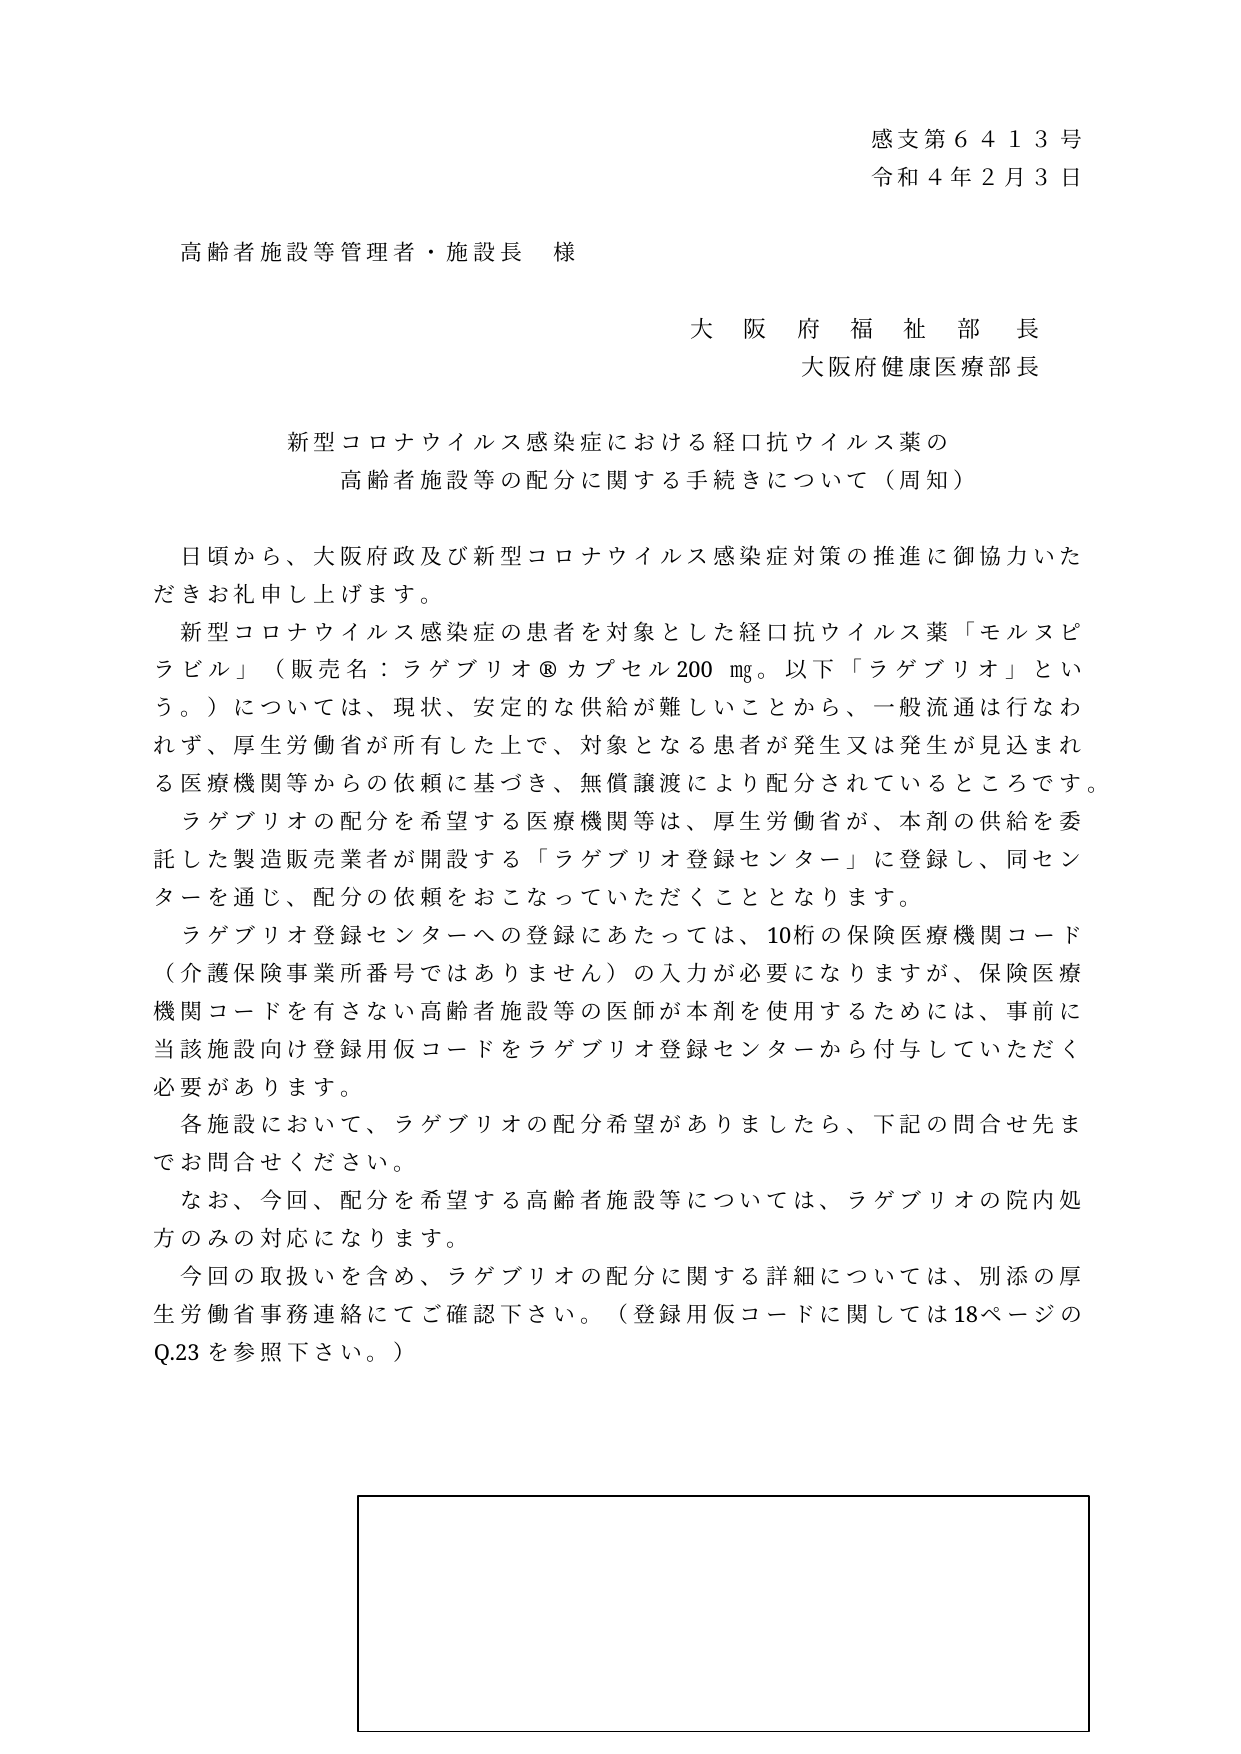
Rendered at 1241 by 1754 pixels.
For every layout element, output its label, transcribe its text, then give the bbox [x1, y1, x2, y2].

text 高齢者施設等の配分に関する手続きについて（周知） [330, 460, 1087, 498]
text 日頃から、大阪府政及び新型コロナウイルス感染症対策の推進に御協力いただきお礼申し上げます。 [153, 536, 1087, 612]
text 感支第６４１３号 [153, 119, 1087, 157]
text ラゲブリオ登録センターへの登録にあたっては、10桁の保険医療機関コード（介護保険事業所番号ではありません）の入力が必要になりますが、保険医療機関コードを有さない高齢者施設等の医師が本剤を使用するためには、事前に当該施設向け登録用仮コードをラゲブリオ登録センターから付与していただく必要があります。 [153, 915, 1087, 1104]
text 新型コロナウイルス感染症の患者を対象とした経口抗ウイルス薬「モルヌピラビル」（販売名：ラゲブリオ®カプセル200㎎。以下「ラゲブリオ」という。）については、現状、安定的な供給が難しいことから、一般流通は行なわれず、厚生労働省が所有した上で、対象となる患者が発生又は発生が見込まれる医療機関等からの依頼に基づき、無償譲渡により配分されているところです。 [153, 612, 1087, 801]
text 大阪府福祉部長 [153, 308, 1043, 346]
text 令和４年２月３日 [153, 157, 1087, 194]
text 大阪府健康医療部長 [153, 346, 1043, 384]
text 高齢者施設等管理者・施設長 様 [153, 232, 1087, 270]
text なお、今回、配分を希望する高齢者施設等については、ラゲブリオの院内処方のみの対応になります。 [153, 1180, 1087, 1256]
text ラゲブリオの配分を希望する医療機関等は、厚生労働省が、本剤の供給を委託した製造販売業者が開設する「ラゲブリオ登録センター」に登録し、同センターを通じ、配分の依頼をおこなっていただくこととなります。 [153, 801, 1087, 915]
text 新型コロナウイルス感染症における経口抗ウイルス薬の [153, 422, 1087, 460]
text 今回の取扱いを含め、ラゲブリオの配分に関する詳細については、別添の厚生労働省事務連絡にてご確認下さい。（登録用仮コードに関しては18ページのQ.23を参照下さい。） [153, 1256, 1087, 1370]
text 各施設において、ラゲブリオの配分希望がありましたら、下記の問合せ先までお問合せください。 [153, 1104, 1087, 1180]
